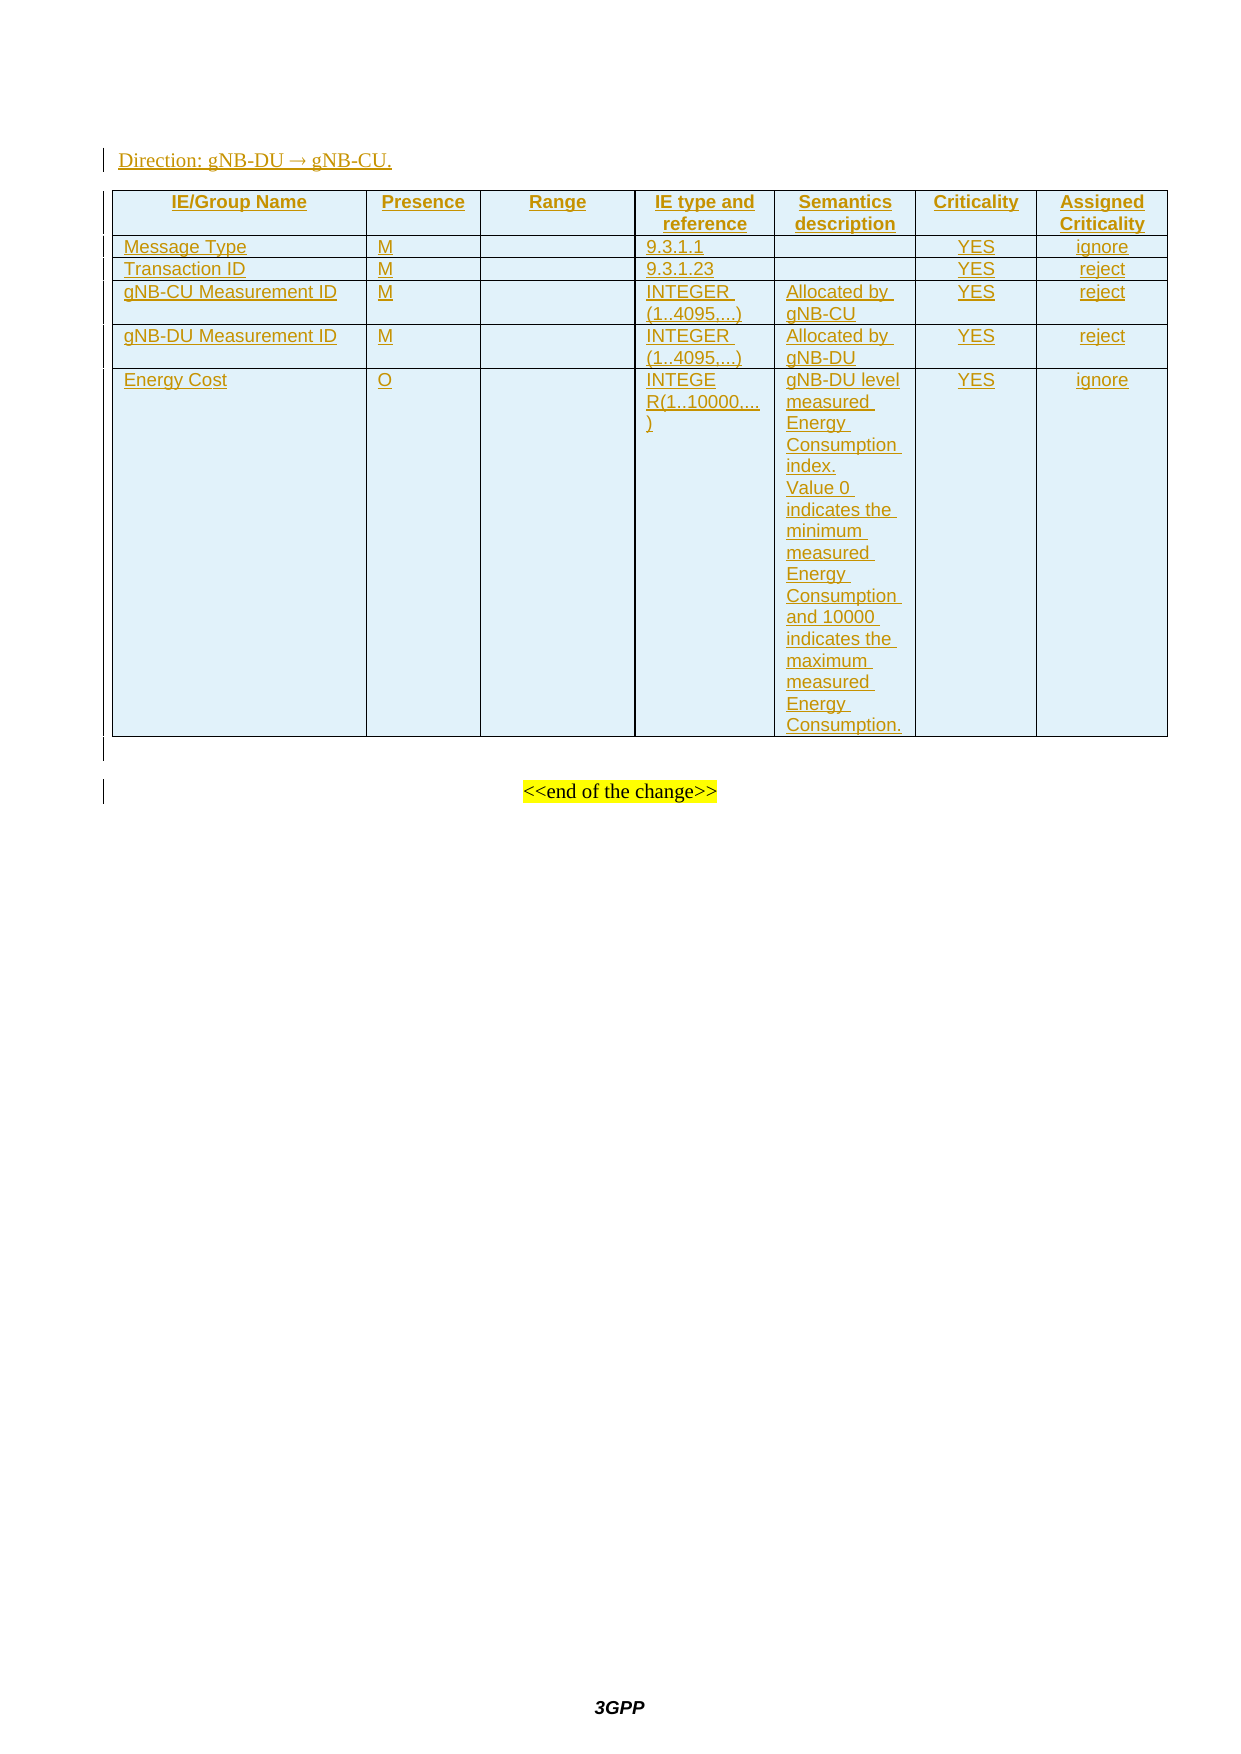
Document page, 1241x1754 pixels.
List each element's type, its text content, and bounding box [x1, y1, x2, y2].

text <<end of the change>> [118, 779, 1122, 803]
